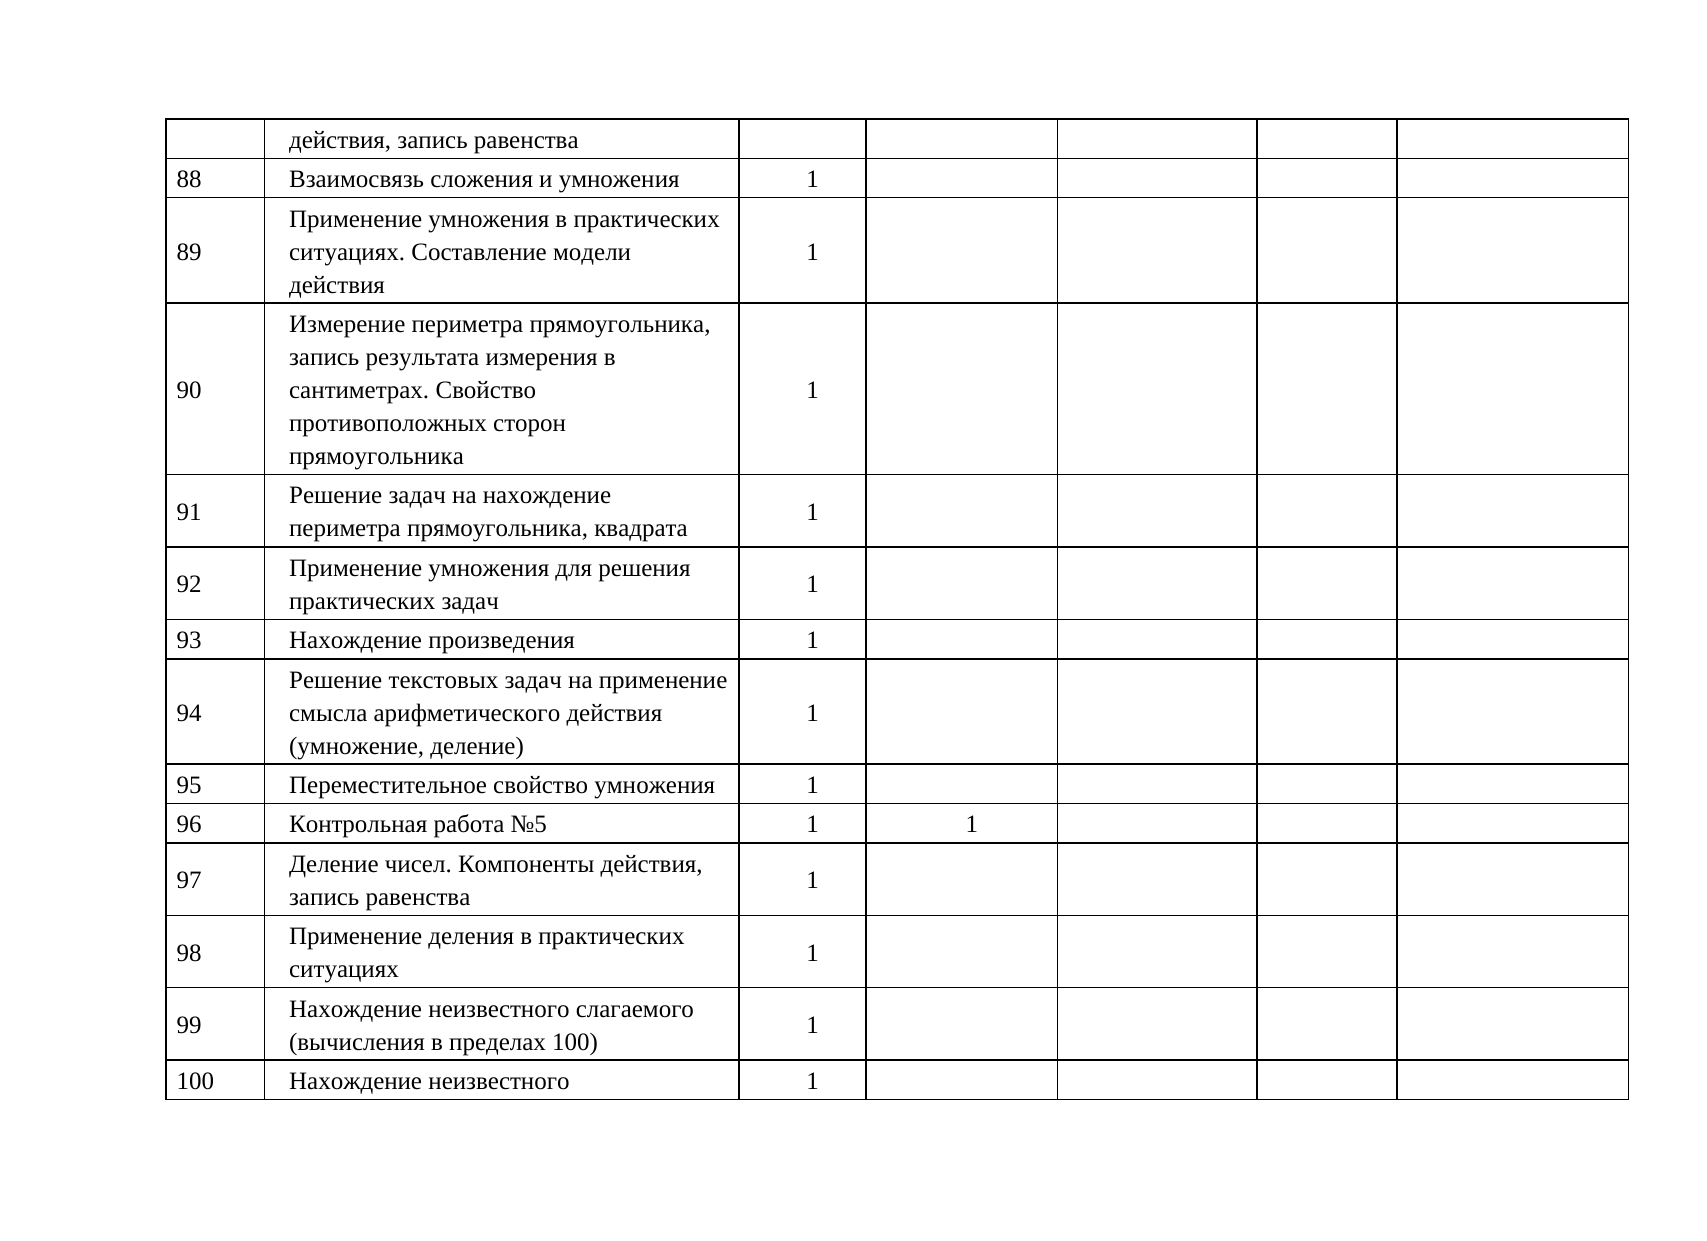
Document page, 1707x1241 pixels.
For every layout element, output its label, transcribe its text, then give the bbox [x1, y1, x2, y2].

table_cell 1 [740, 120, 865, 157]
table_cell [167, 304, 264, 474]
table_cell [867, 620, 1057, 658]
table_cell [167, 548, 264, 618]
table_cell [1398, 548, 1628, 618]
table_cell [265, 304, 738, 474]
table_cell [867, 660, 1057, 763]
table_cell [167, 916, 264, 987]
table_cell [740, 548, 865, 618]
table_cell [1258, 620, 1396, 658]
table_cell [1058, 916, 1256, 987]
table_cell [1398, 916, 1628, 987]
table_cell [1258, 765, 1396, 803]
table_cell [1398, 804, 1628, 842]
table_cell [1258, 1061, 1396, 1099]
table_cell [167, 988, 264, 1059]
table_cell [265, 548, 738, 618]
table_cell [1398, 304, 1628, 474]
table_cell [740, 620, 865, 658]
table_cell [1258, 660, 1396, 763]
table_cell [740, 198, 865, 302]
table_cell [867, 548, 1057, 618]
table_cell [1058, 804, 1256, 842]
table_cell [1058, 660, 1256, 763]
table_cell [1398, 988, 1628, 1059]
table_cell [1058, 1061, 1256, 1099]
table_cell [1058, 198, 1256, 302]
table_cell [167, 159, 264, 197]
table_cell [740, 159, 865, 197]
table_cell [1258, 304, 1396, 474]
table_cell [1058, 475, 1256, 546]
table_cell 87 [167, 120, 264, 157]
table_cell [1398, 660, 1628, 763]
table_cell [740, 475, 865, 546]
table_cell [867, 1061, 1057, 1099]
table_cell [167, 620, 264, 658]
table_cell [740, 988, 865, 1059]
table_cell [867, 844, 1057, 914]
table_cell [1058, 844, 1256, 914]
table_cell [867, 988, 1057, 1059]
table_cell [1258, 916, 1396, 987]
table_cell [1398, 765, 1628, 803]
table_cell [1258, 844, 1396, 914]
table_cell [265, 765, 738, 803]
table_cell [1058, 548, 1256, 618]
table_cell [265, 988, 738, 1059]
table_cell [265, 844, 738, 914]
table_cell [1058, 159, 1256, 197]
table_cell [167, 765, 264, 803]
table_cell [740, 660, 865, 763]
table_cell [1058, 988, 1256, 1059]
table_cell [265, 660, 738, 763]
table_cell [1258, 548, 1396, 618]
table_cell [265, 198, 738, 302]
table_cell [867, 120, 1057, 157]
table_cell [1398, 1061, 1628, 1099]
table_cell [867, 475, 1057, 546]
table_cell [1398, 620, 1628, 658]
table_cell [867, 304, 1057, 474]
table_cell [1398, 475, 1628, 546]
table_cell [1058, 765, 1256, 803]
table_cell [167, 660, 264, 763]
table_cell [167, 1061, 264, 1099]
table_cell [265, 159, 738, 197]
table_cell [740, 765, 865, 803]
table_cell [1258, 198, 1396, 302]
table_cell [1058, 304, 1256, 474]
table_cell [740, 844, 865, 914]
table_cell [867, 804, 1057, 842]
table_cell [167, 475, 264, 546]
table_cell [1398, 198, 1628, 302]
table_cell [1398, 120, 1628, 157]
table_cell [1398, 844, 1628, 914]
table_cell [1058, 120, 1256, 157]
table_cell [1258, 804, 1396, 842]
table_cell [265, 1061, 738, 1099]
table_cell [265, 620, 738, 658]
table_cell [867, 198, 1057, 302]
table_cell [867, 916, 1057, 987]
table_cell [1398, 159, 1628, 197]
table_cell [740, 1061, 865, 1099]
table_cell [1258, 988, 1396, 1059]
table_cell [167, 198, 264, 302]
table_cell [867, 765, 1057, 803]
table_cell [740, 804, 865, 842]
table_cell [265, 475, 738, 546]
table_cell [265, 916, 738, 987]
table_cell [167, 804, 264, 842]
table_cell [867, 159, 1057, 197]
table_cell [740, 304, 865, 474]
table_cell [265, 120, 738, 157]
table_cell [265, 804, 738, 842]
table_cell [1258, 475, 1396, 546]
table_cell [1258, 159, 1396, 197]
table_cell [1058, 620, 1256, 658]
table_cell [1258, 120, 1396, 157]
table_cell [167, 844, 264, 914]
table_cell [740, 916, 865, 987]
